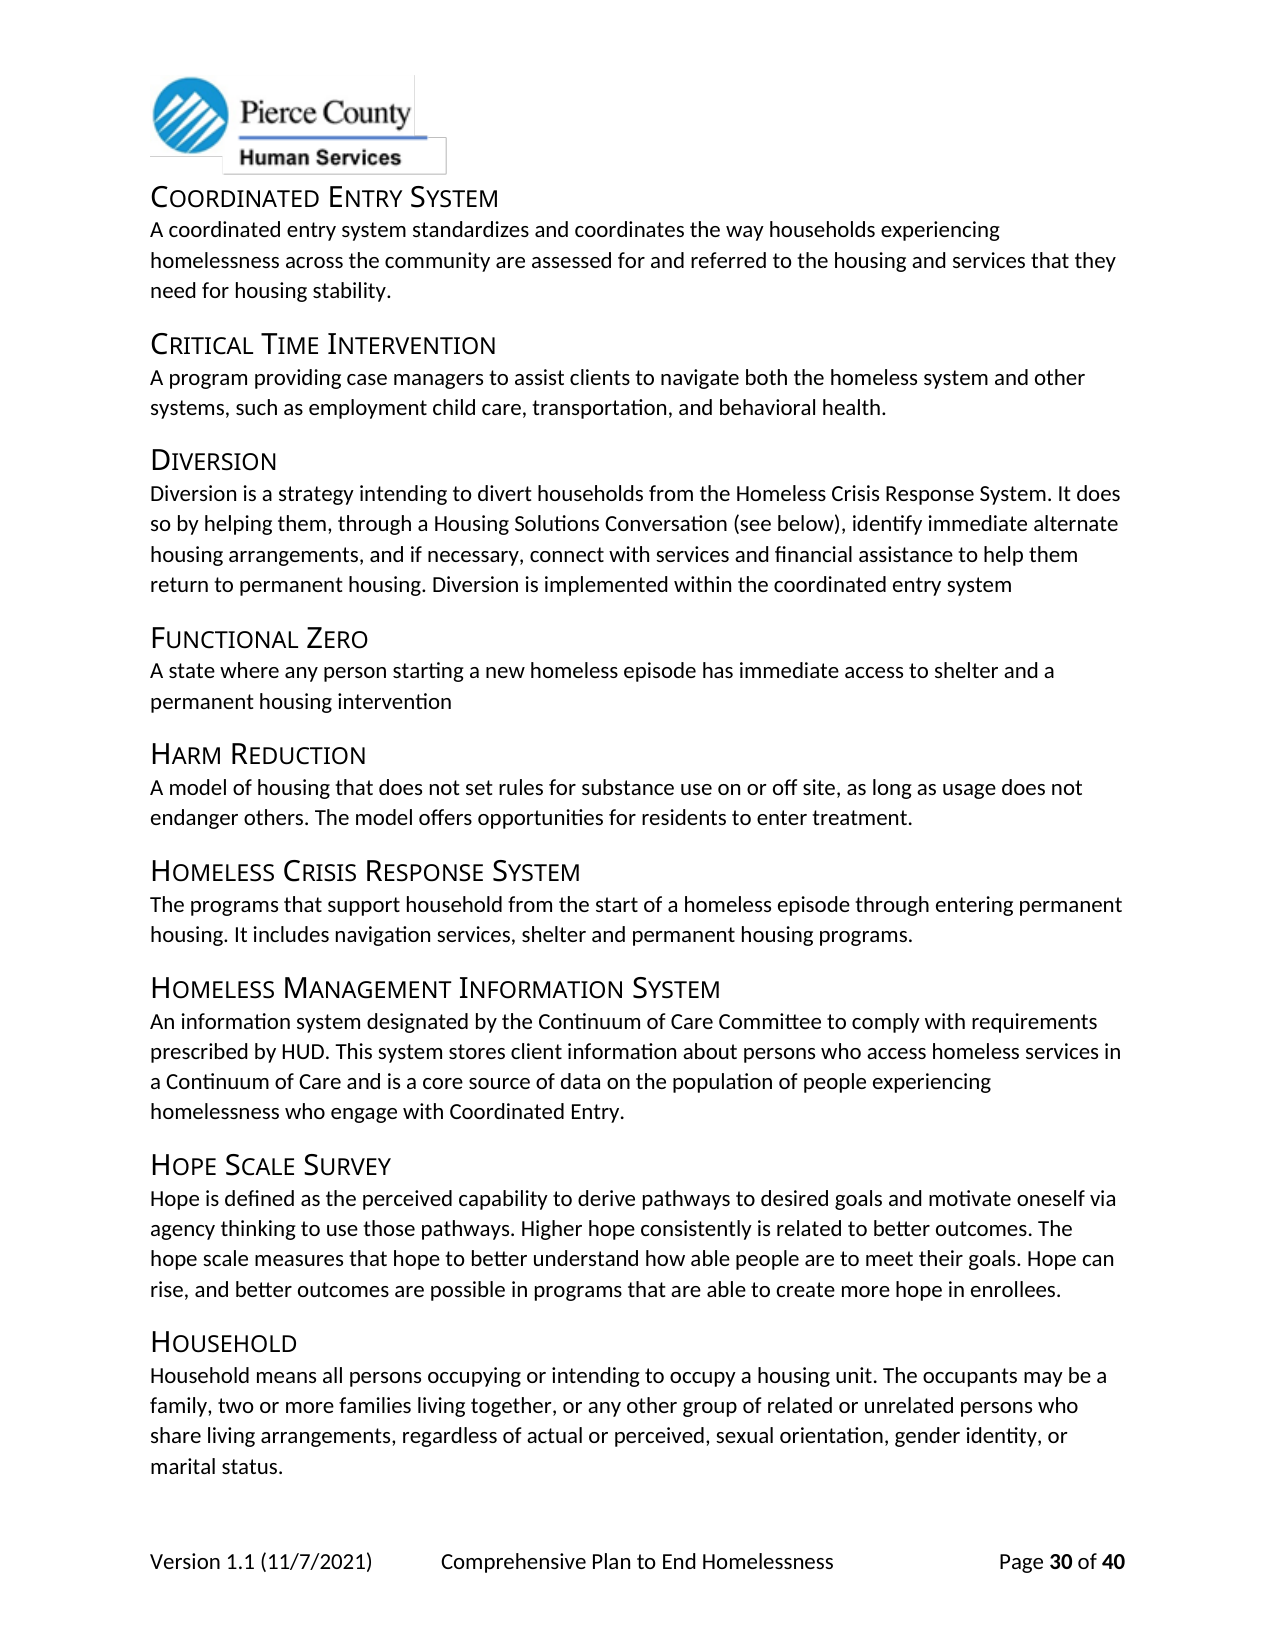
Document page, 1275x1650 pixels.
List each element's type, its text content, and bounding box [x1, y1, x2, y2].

picture [150, 75, 448, 176]
subtitle Diversion [150, 440, 1125, 479]
subtitle Homeless Management Information System [150, 967, 1125, 1007]
subtitle Coordinated Entry System [150, 176, 1125, 216]
text A model of housing that does not set rules for substance use on or off site, as long as usage does not endanger others. The model offers opportunities for residents to enter treatment. [150, 773, 1125, 832]
subtitle Critical Time Intervention [150, 323, 1125, 363]
subtitle Household [150, 1322, 1125, 1361]
text Diversion is a strategy intending to divert households from the Homeless Crisis Response System. It does so by helping them, through a Housing Solutions Conversation (see below), identify immediate alternate housing arrangements, and if necessary, connect with services and financial assistance to help them return to permanent housing. Diversion is implemented within the coordinated entry system [150, 479, 1125, 598]
subtitle Homeless Crisis Response System [150, 850, 1125, 890]
subtitle Harm Reduction [150, 734, 1125, 773]
text A state where any person starting a new homeless episode has immediate access to shelter and a permanent housing intervention [150, 657, 1125, 715]
text A coordinated entry system standardizes and coordinates the way households experiencing homelessness across the community are assessed for and referred to the housing and services that they need for housing stability. [150, 216, 1125, 304]
text An information system designated by the Continuum of Care Committee to comply with requirements prescribed by HUD. This system stores client information about persons who access homeless services in a Continuum of Care and is a core source of data on the population of people experiencing homelessness who engage with Coordinated Entry. [150, 1007, 1125, 1126]
text Hope is defined as the perceived capability to derive pathways to desired goals and motivate oneself via agency thinking to use those pathways. Higher hope consistently is related to better outcomes. The hope scale measures that hope to better understand how able people are to meet their goals. Hope can rise, and better outcomes are possible in programs that are able to create more hope in enrollees. [150, 1184, 1125, 1303]
text The programs that support household from the start of a homeless episode through entering permanent housing. It includes navigation services, shelter and permanent housing programs. [150, 890, 1125, 948]
text Household means all persons occupying or intending to occupy a housing unit. The occupants may be a family, two or more families living together, or any other group of related or unrelated persons who share living arrangements, regardless of actual or perceived, sexual orientation, gender identity, or marital status. [150, 1361, 1125, 1480]
text A program providing case managers to assist clients to navigate both the homeless system and other systems, such as employment child care, transportation, and behavioral health. [150, 363, 1125, 421]
subtitle Functional Zero [150, 617, 1125, 657]
subtitle Hope Scale Survey [150, 1144, 1125, 1184]
